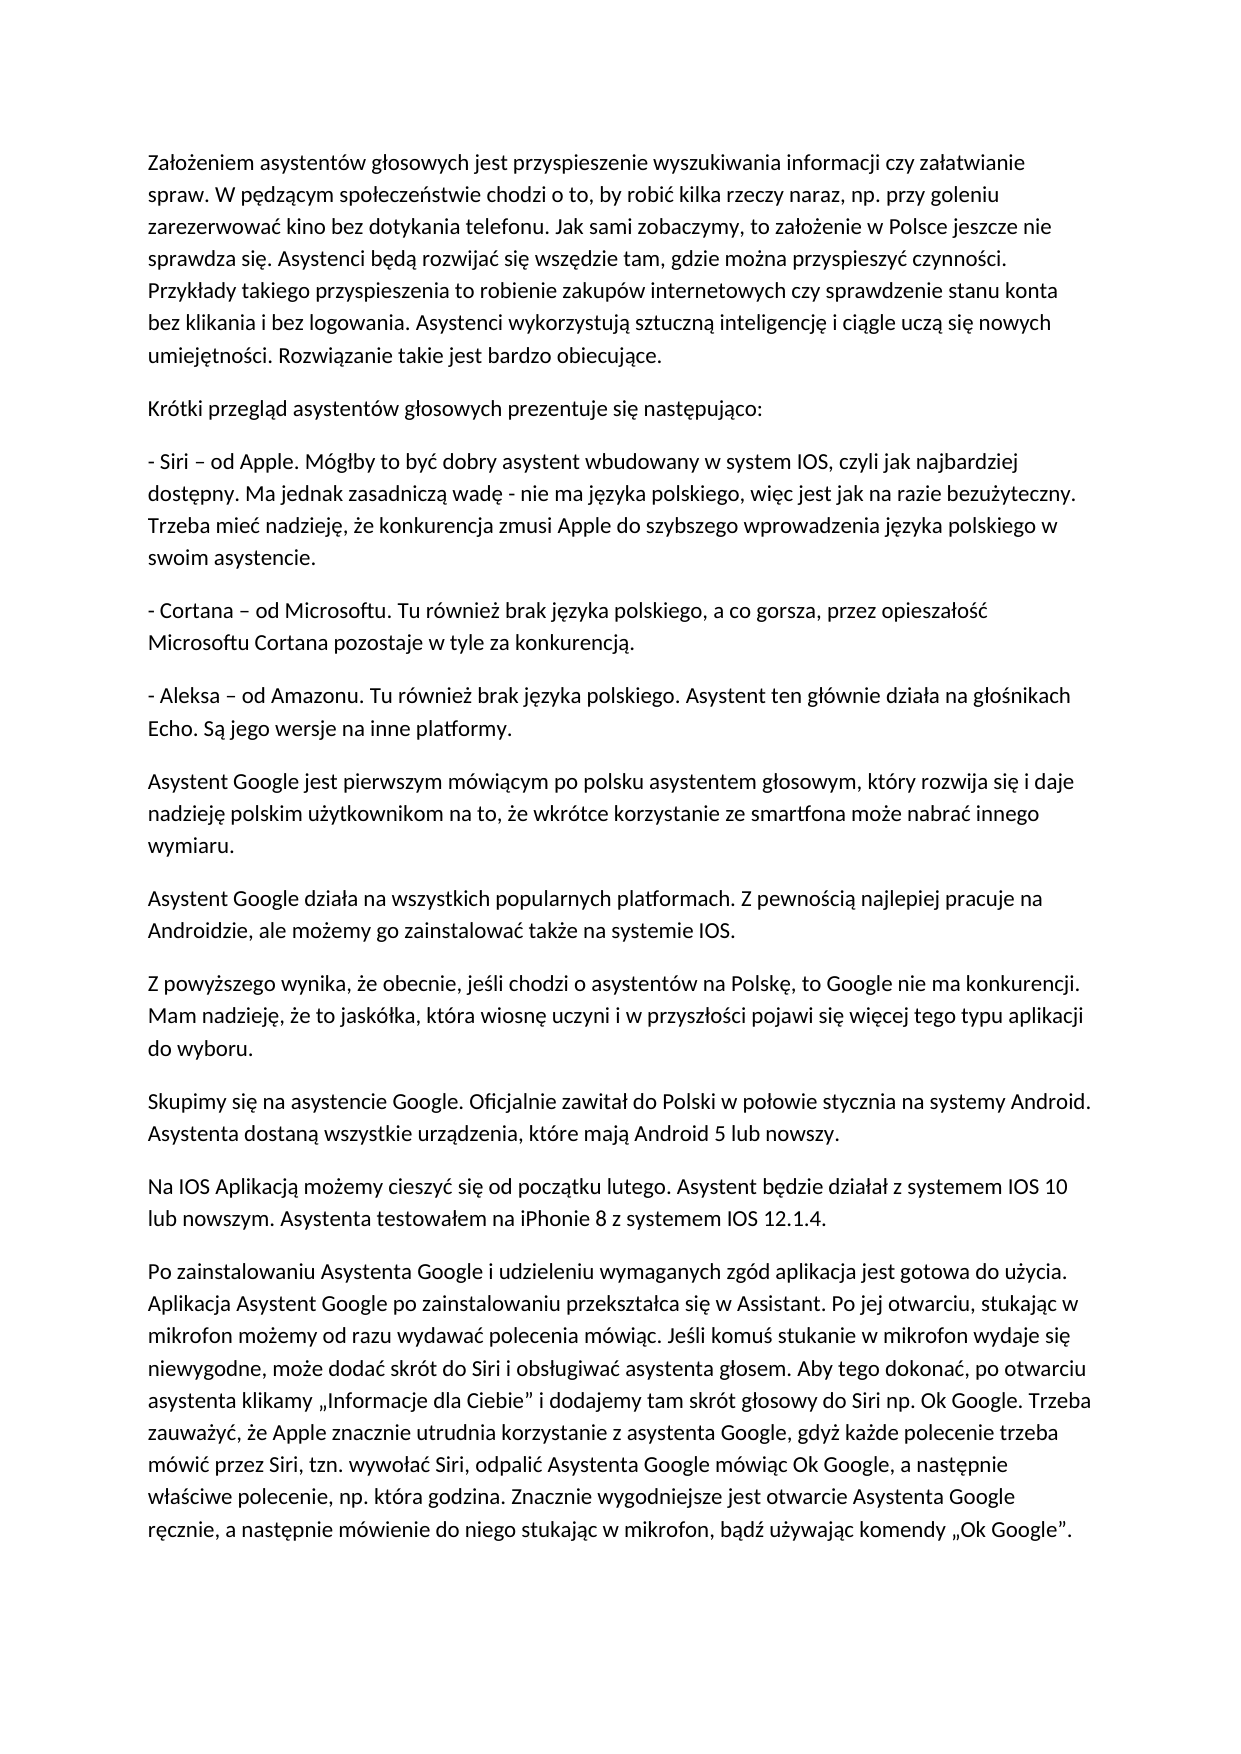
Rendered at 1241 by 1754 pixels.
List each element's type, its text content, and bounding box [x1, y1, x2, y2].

text Krótki przegląd asystentów głosowych prezentuje się następująco: [148, 394, 1093, 422]
text Założeniem asystentów głosowych jest przyspieszenie wyszukiwania informacji czy załatwianie spraw. W pędzącym społeczeństwie chodzi o to, by robić kilka rzeczy naraz, np. przy goleniu zarezerwować kino bez dotykania telefonu. Jak sami zobaczymy, to założenie w Polsce jeszcze nie sprawdza się. Asystenci będą rozwijać się wszędzie tam, gdzie można przyspieszyć czynności. Przykłady takiego przyspieszenia to robienie zakupów internetowych czy sprawdzenie stanu konta bez klikania i bez logowania. Asystenci wykorzystują sztuczną inteligencję i ciągle uczą się nowych umiejętności. Rozwiązanie takie jest bardzo obiecujące. [148, 148, 1093, 369]
text Na IOS Aplikacją możemy cieszyć się od początku lutego. Asystent będzie działał z systemem IOS 10 lub nowszym. Asystenta testowałem na iPhonie 8 z systemem IOS 12.1.4. [148, 1172, 1093, 1232]
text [148, 1257, 1093, 1543]
text Skupimy się na asystencie Google. Oficjalnie zawitał do Polski w połowie stycznia na systemy Android. Asystenta dostaną wszystkie urządzenia, które mają Android 5 lub nowszy. [148, 1087, 1093, 1147]
text - Cortana – od Microsoftu. Tu również brak języka polskiego, a co gorsza, przez opieszałość Microsoftu Cortana pozostaje w tyle za konkurencją. [148, 596, 1093, 657]
text Asystent Google działa na wszystkich popularnych platformach. Z pewnością najlepiej pracuje na Androidzie, ale możemy go zainstalować także na systemie IOS. [148, 884, 1093, 944]
text Asystent Google jest pierwszym mówiącym po polsku asystentem głosowym, który rozwija się i daje nadzieję polskim użytkownikom na to, że wkrótce korzystanie ze smartfona może nabrać innego wymiaru. [148, 767, 1093, 859]
text Z powyższego wynika, że obecnie, jeśli chodzi o asystentów na Polskę, to Google nie ma konkurencji. Mam nadzieję, że to jaskółka, która wiosnę uczyni i w przyszłości pojawi się więcej tego typu aplikacji do wyboru. [148, 969, 1093, 1062]
text - Aleksa – od Amazonu. Tu również brak języka polskiego. Asystent ten głównie działa na głośnikach Echo. Są jego wersje na inne platformy. [148, 682, 1093, 742]
text - Siri – od Apple. Mógłby to być dobry asystent wbudowany w system IOS, czyli jak najbardziej dostępny. Ma jednak zasadniczą wadę - nie ma języka polskiego, więc jest jak na razie bezużyteczny. Trzeba mieć nadzieję, że konkurencja zmusi Apple do szybszego wprowadzenia języka polskiego w swoim asystencie. [148, 447, 1093, 571]
